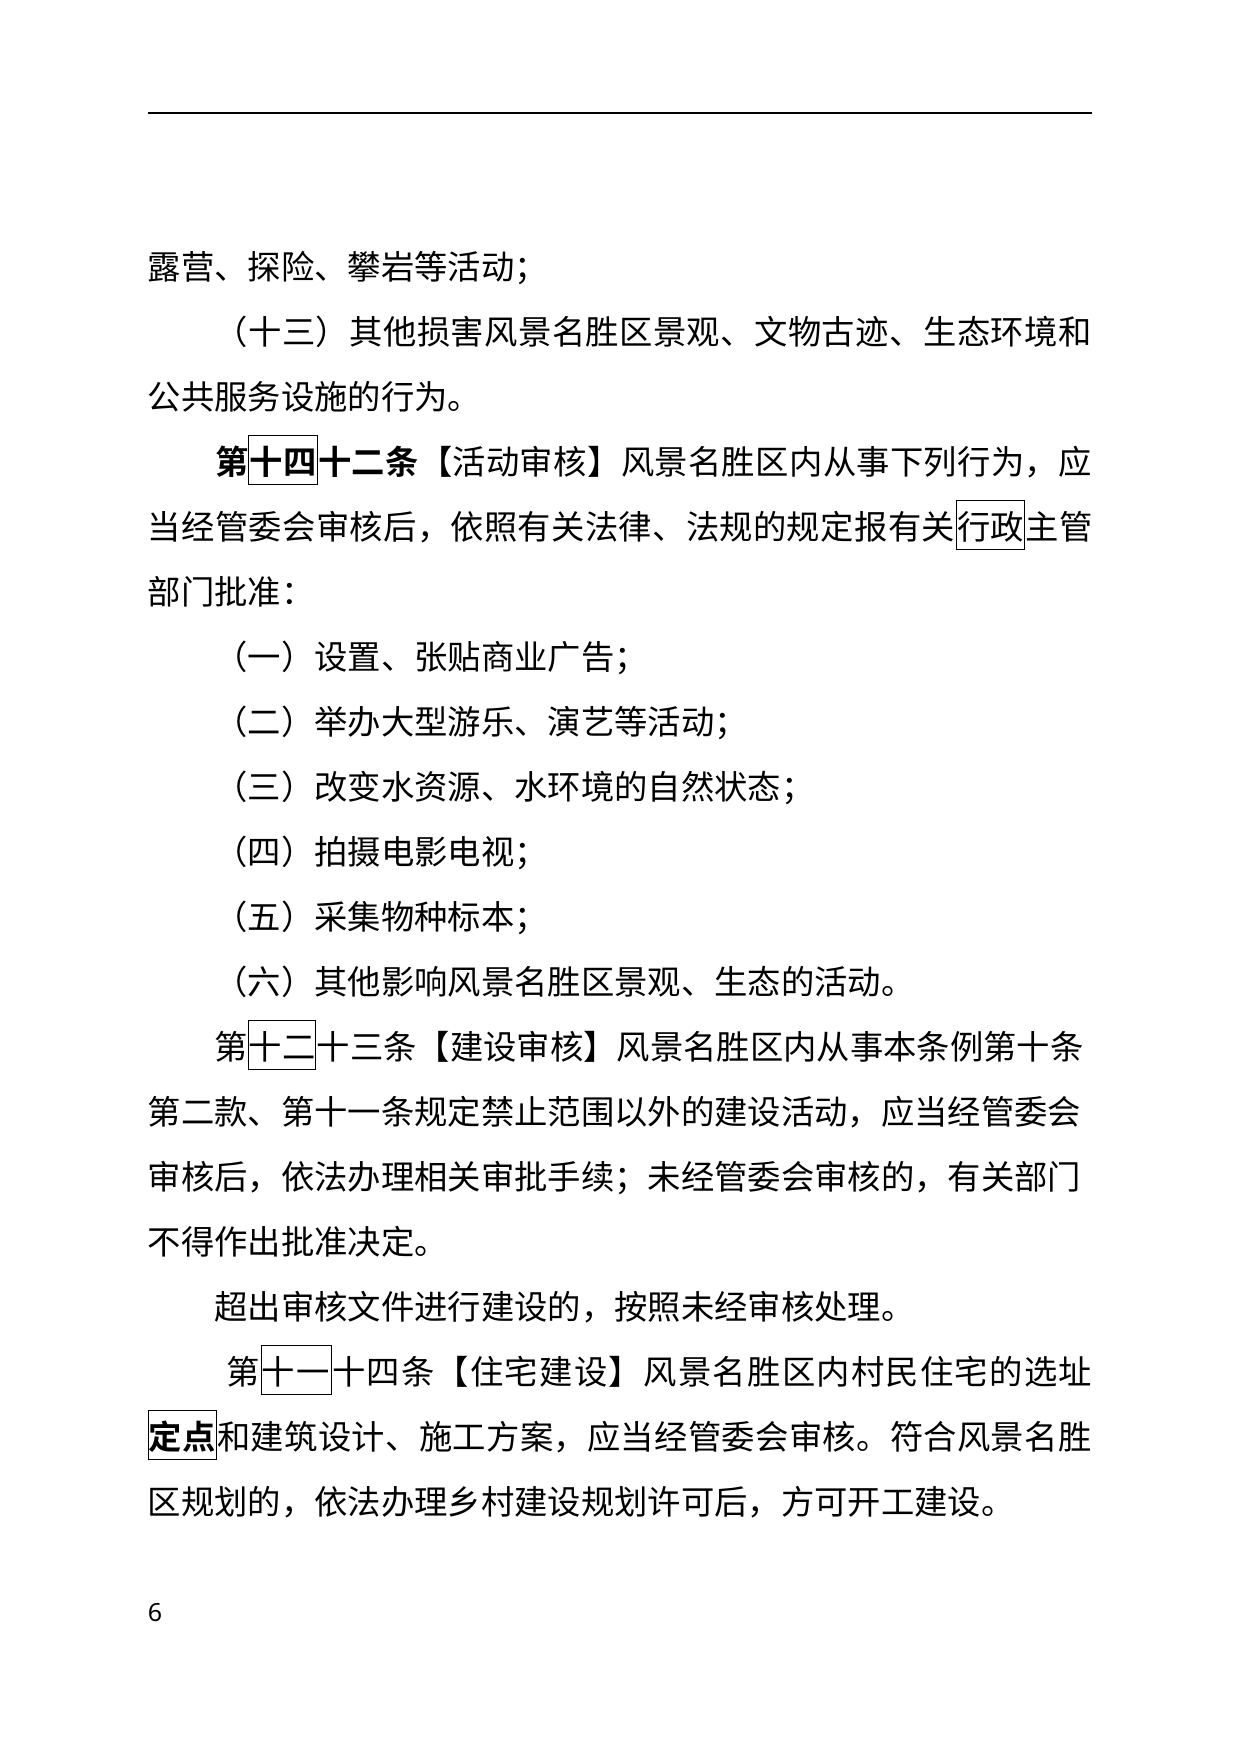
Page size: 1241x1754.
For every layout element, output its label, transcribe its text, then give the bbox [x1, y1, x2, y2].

text 第十四十二条【活动审核】风景名胜区内从事下列行为，应当经管委会审核后，依照有关法律、法规的规定报有关行政主管部门批准： [148, 428, 1092, 623]
text （五）采集物种标本； [148, 883, 1092, 948]
text 第十一十四条【住宅建设】风景名胜区内村民住宅的选址定点和建筑设计、施工方案，应当经管委会审核。符合风景名胜区规划的，依法办理乡村建设规划许可后，方可开工建设。 [148, 1338, 1092, 1411]
text （六）其他影响风景名胜区景观、生态的活动。 [148, 948, 1092, 1013]
text （二）举办大型游乐、演艺等活动； [148, 688, 1092, 753]
text （十三）其他损害风景名胜区景观、文物古迹、生态环境和公共服务设施的行为。 [148, 298, 1092, 428]
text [148, 233, 1092, 298]
text 第十二十三条【建设审核】风景名胜区内从事本条例第十条第二款、第十一条规定禁止范围以外的建设活动，应当经管委会审核后，依法办理相关审批手续；未经管委会审核的，有关部门不得作出批准决定。 [148, 1013, 1092, 1273]
text 超出审核文件进行建设的，按照未经审核处理。 [148, 1273, 1092, 1338]
text （三）改变水资源、水环境的自然状态； [148, 753, 1092, 818]
text （一）设置、张贴商业广告； [148, 623, 1092, 688]
text 第十一十四条【住宅建设】风景名胜区内村民住宅的选址定点和建筑设计、施工方案，应当经管委会审核。符合风景名胜区规划的，依法办理乡村建设规划许可后，方可开工建设。 [148, 1459, 1092, 1533]
text （四）拍摄电影电视； [148, 818, 1092, 883]
